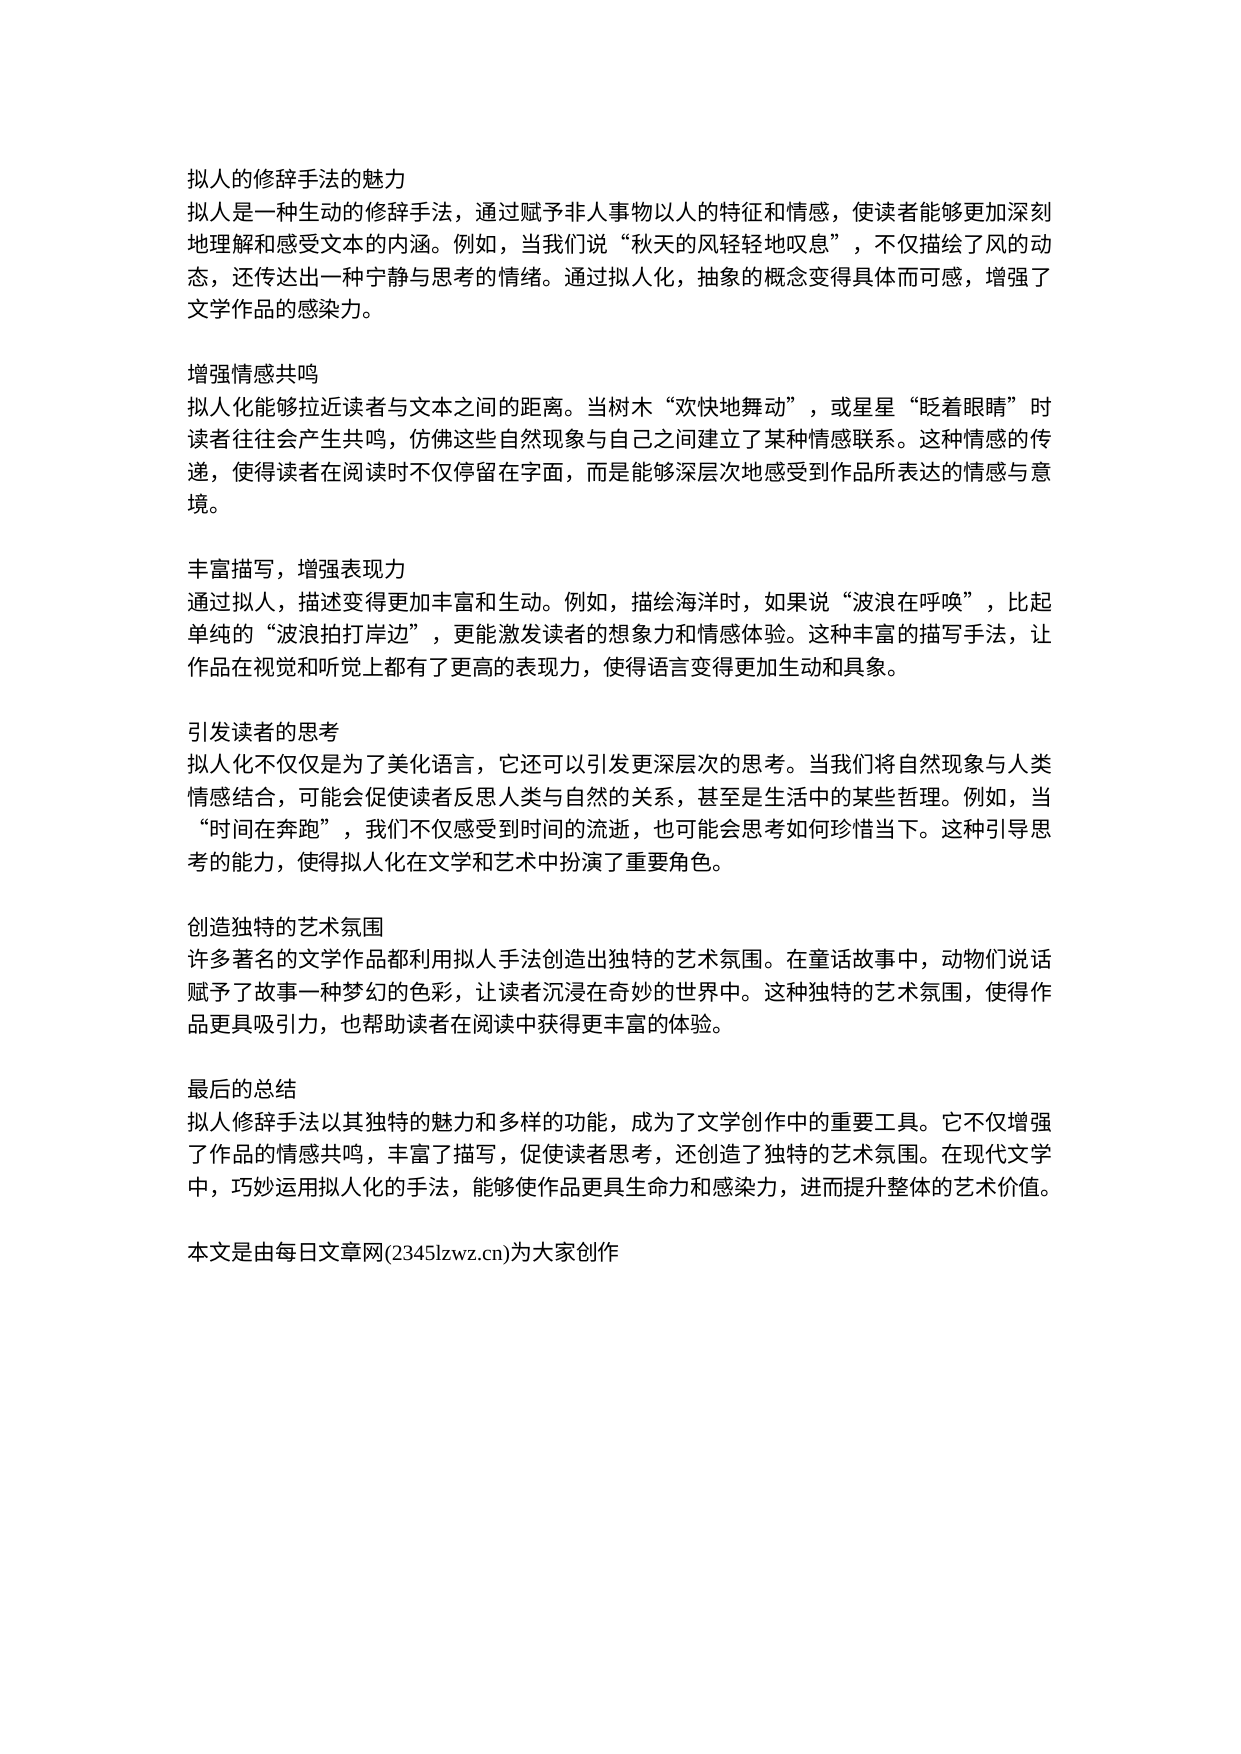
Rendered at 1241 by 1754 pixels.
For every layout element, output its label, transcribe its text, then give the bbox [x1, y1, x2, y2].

text 本文是由每日文章网(2345lzwz.cn)为大家创作 [187, 1234, 1053, 1267]
text 拟人的修辞手法的魅力 [187, 162, 1053, 194]
text 引发读者的思考 [187, 714, 1053, 747]
text 丰富描写，增强表现力 [187, 552, 1053, 584]
text 拟人是一种生动的修辞手法，通过赋予非人事物以人的特征和情感，使读者能够更加深刻地理解和感受文本的内涵。例如，当我们说“秋天的风轻轻地叹息”，不仅描绘了风的动态，还传达出一种宁静与思考的情绪。通过拟人化，抽象的概念变得具体而可感，增强了文学作品的感染力。 [187, 194, 1053, 324]
text 拟人修辞手法以其独特的魅力和多样的功能，成为了文学创作中的重要工具。它不仅增强了作品的情感共鸣，丰富了描写，促使读者思考，还创造了独特的艺术氛围。在现代文学中，巧妙运用拟人化的手法，能够使作品更具生命力和感染力，进而提升整体的艺术价值。 [187, 1104, 1053, 1202]
text 创造独特的艺术氛围 [187, 909, 1053, 942]
text 许多著名的文学作品都利用拟人手法创造出独特的艺术氛围。在童话故事中，动物们说话，赋予了故事一种梦幻的色彩，让读者沉浸在奇妙的世界中。这种独特的艺术氛围，使得作品更具吸引力，也帮助读者在阅读中获得更丰富的体验。 [187, 942, 1053, 1039]
text 通过拟人，描述变得更加丰富和生动。例如，描绘海洋时，如果说“波浪在呼唤”，比起单纯的“波浪拍打岸边”，更能激发读者的想象力和情感体验。这种丰富的描写手法，让作品在视觉和听觉上都有了更高的表现力，使得语言变得更加生动和具象。 [187, 584, 1053, 682]
text 拟人化不仅仅是为了美化语言，它还可以引发更深层次的思考。当我们将自然现象与人类情感结合，可能会促使读者反思人类与自然的关系，甚至是生活中的某些哲理。例如，当“时间在奔跑”，我们不仅感受到时间的流逝，也可能会思考如何珍惜当下。这种引导思考的能力，使得拟人化在文学和艺术中扮演了重要角色。 [187, 747, 1053, 877]
text 拟人化能够拉近读者与文本之间的距离。当树木“欢快地舞动”，或星星“眨着眼睛”时，读者往往会产生共鸣，仿佛这些自然现象与自己之间建立了某种情感联系。这种情感的传递，使得读者在阅读时不仅停留在字面，而是能够深层次地感受到作品所表达的情感与意境。 [187, 389, 1053, 519]
text 最后的总结 [187, 1072, 1053, 1104]
text 增强情感共鸣 [187, 357, 1053, 389]
